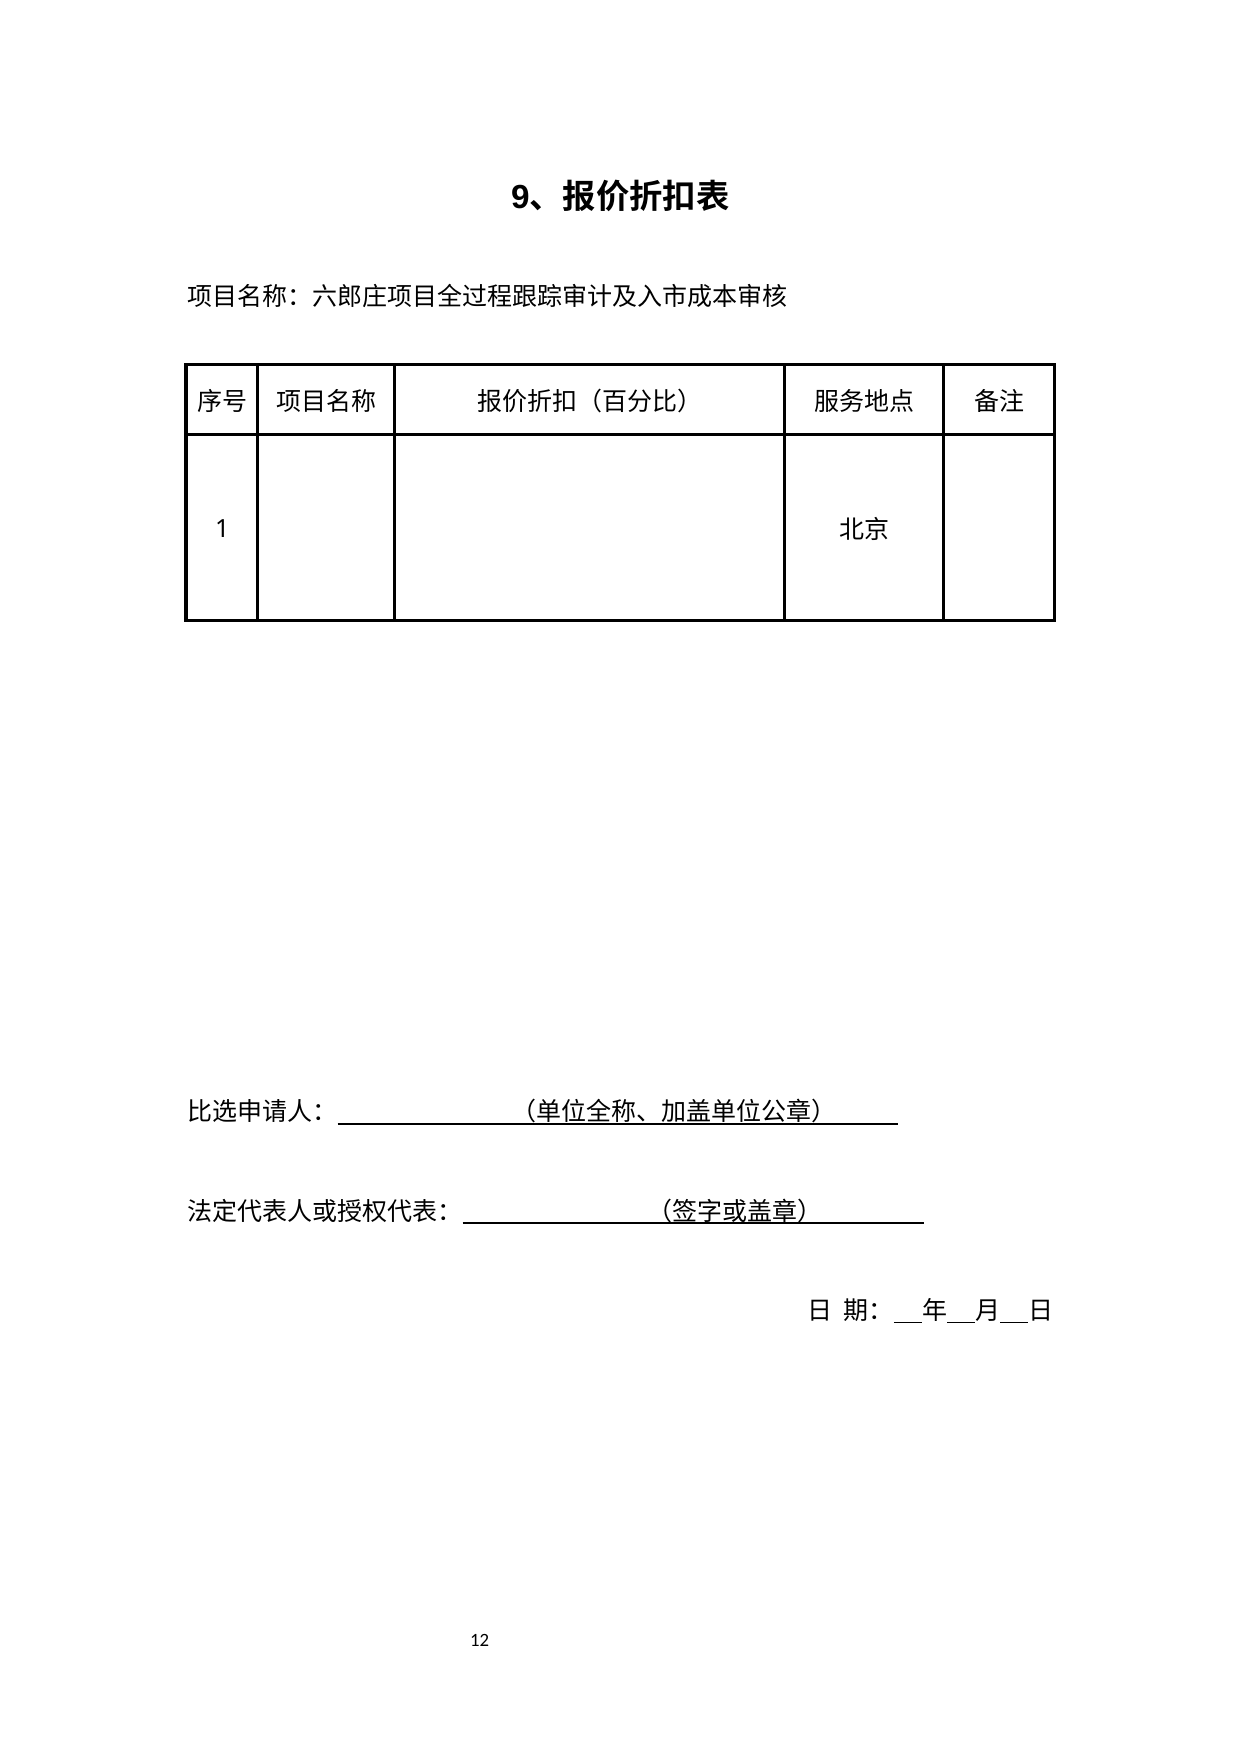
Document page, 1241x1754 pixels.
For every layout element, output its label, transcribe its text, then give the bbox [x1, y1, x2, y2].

text 比选申请人： （单位全称、加盖单位公章） [187, 1092, 1053, 1128]
text 日 期： 年 月 日 [190, 1291, 1053, 1327]
subtitle 9、报价折扣表 [187, 162, 1053, 227]
table_header 报价折扣（百分比） [396, 366, 783, 433]
text 法定代表人或授权代表： （签字或盖章） [187, 1191, 1053, 1227]
text 项目名称：六郎庄项目全过程跟踪审计及入市成本审核 [187, 262, 1053, 327]
table_cell 北京 [786, 436, 942, 618]
table_header 项目名称 [259, 366, 393, 433]
table_header 服务地点 [786, 366, 942, 433]
table_header 备注 [945, 366, 1053, 433]
table_cell [259, 436, 393, 618]
table_header 序号 [188, 366, 256, 433]
table_cell [945, 436, 1053, 618]
table_cell 1 [188, 436, 256, 618]
table_cell [396, 436, 783, 618]
